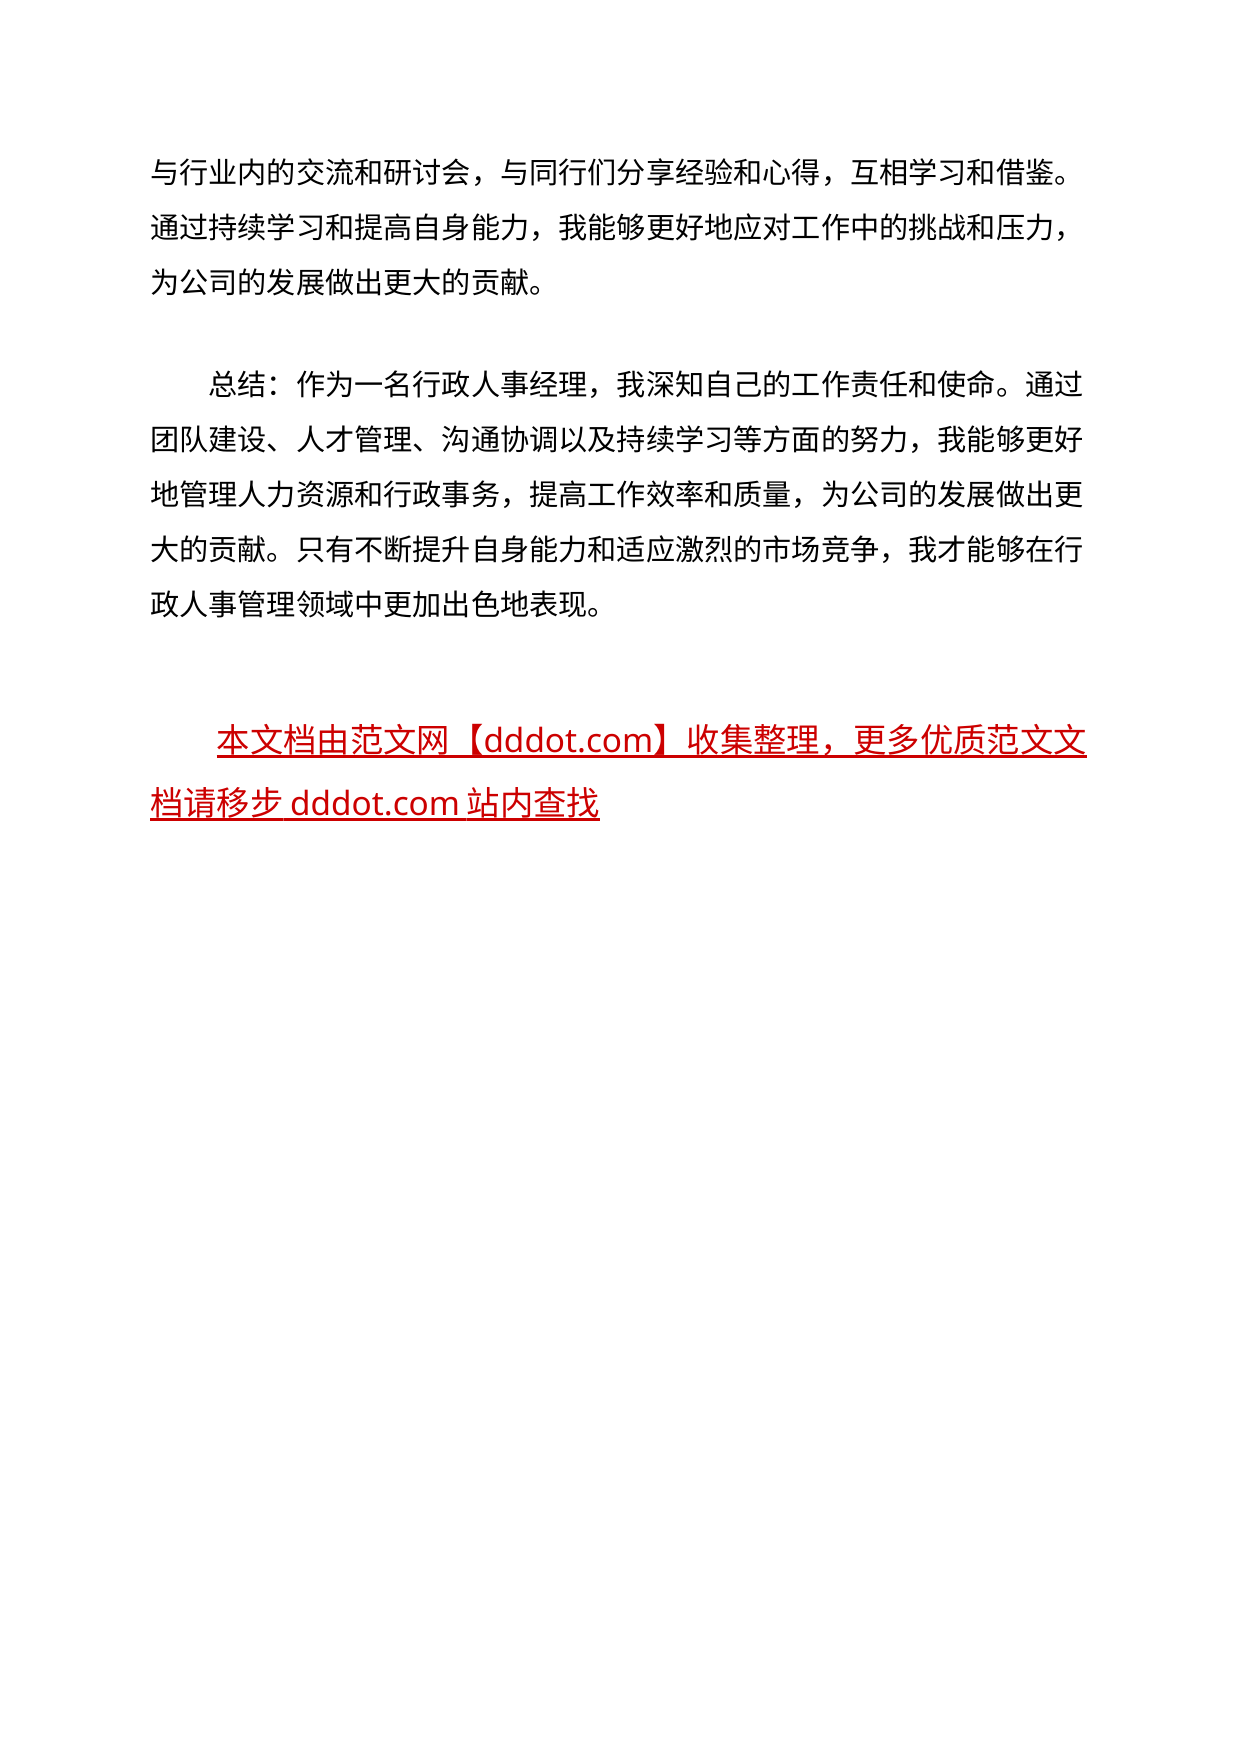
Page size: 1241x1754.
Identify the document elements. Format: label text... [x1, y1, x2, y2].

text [150, 150, 1090, 302]
text 本文档由范文网【dddot.com】收集整理，更多优质范文文档请移步dddot.com站内查找 [150, 714, 1090, 825]
text 总结：作为一名行政人事经理，我深知自己的工作责任和使命。通过团队建设、人才管理、沟通协调以及持续学习等方面的努力，我能够更好地管理人力资源和行政事务，提高工作效率和质量，为公司的发展做出更大的贡献。只有不断提升自身能力和适应激烈的市场竞争，我才能够在行政人事管理领域中更加出色地表现。 [150, 362, 1090, 623]
